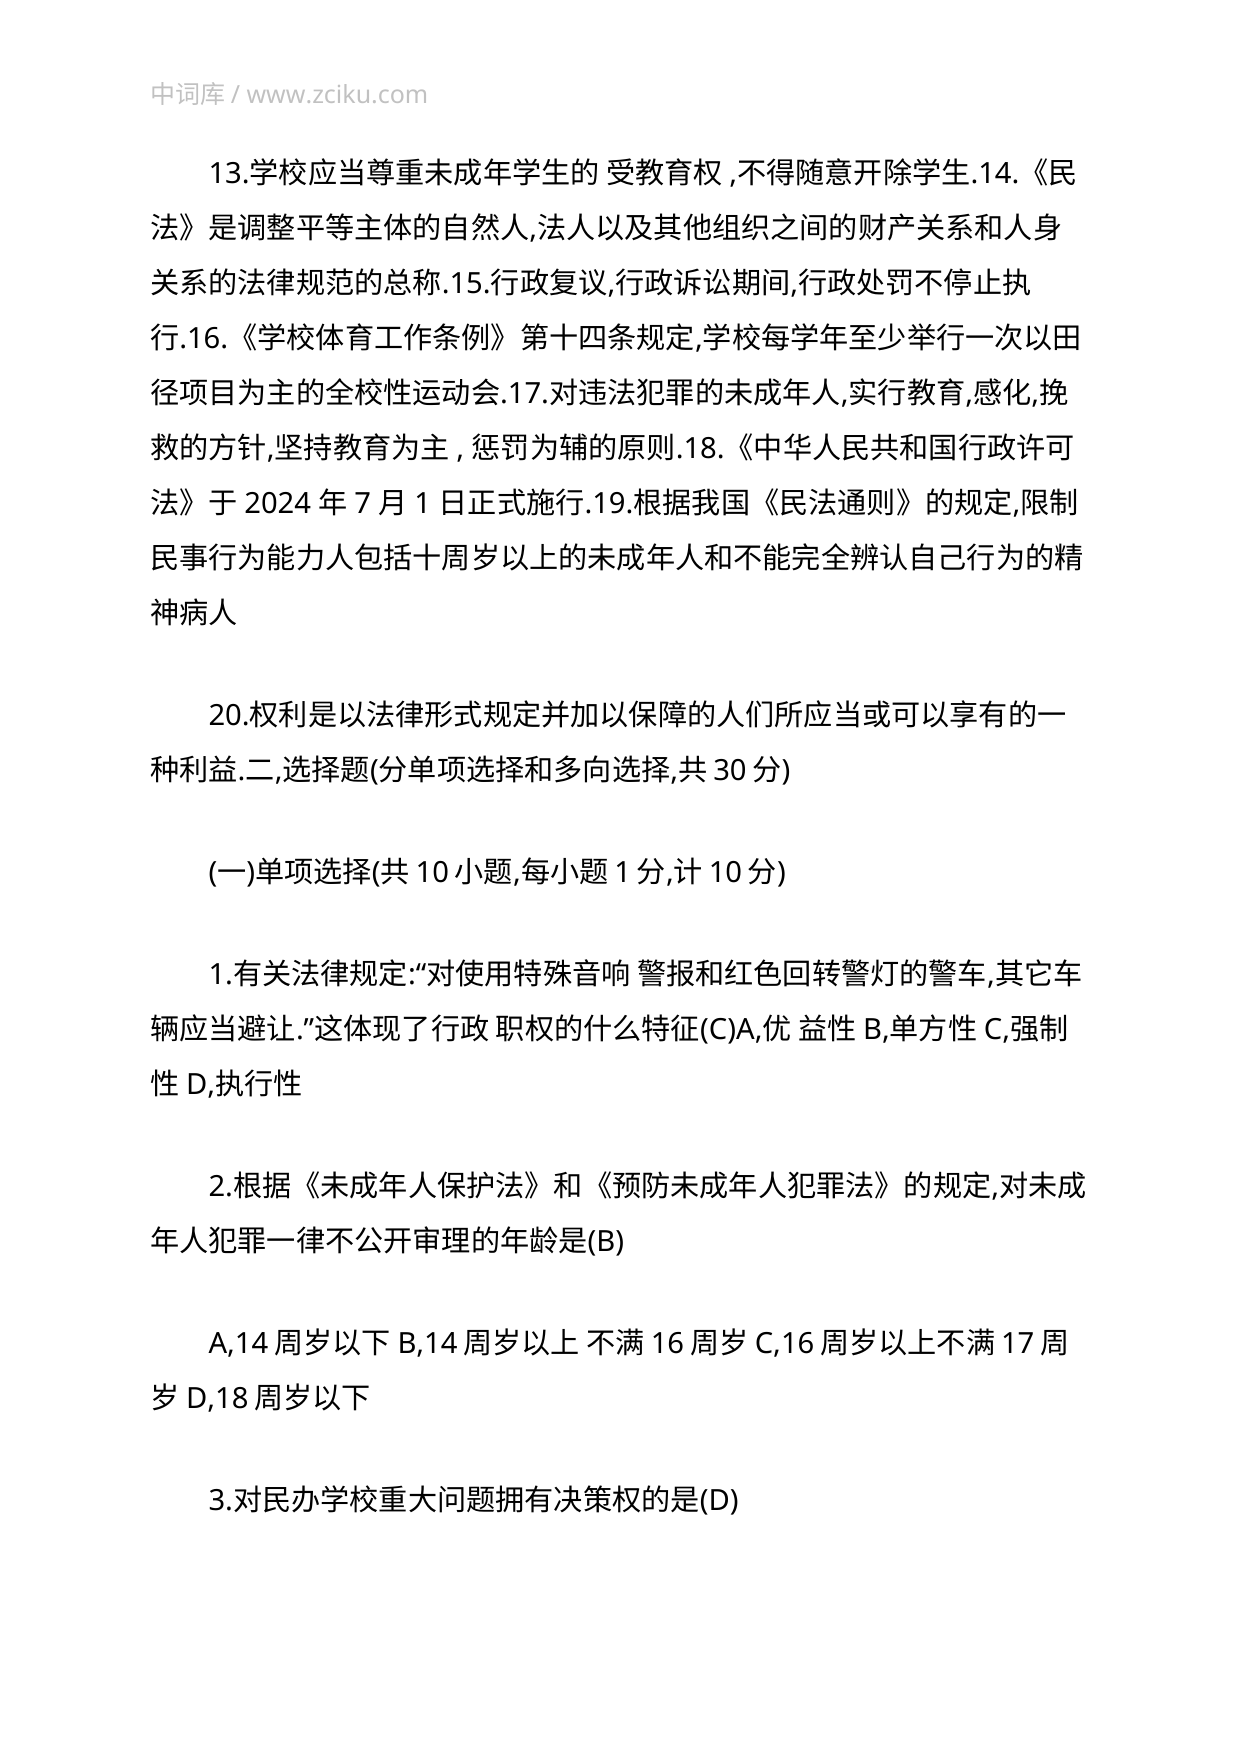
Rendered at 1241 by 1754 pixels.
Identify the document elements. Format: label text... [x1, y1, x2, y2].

text (一)单项选择(共10小题,每小题1分,计10分) [150, 849, 1090, 891]
text 3.对民办学校重大问题拥有决策权的是(D) [150, 1477, 1090, 1519]
text 20.权利是以法律形式规定并加以保障的人们所应当或可以享有的一种利益.二,选择题(分单项选择和多向选择,共30分) [150, 692, 1090, 789]
text A,14周岁以下 B,14周岁以上 不满16周岁 C,16周岁以上不满17周岁 D,18周岁以下 [150, 1319, 1090, 1417]
text 2.根据《未成年人保护法》和《预防未成年人犯罪法》的规定,对未成年人犯罪一律不公开审理的年龄是(B) [150, 1163, 1090, 1260]
text 1.有关法律规定:“对使用特殊音响 警报和红色回转警灯的警车,其它车辆应当避让.”这体现了行政 职权的什么特征(C)A,优 益性 B,单方性 C,强制性 D,执行性 [150, 951, 1090, 1103]
text 13.学校应当尊重未成年学生的 受教育权 ,不得随意开除学生.14.《民法》是调整平等主体的自然人,法人以及其他组织之间的财产关系和人身关系的法律规范的总称.15.行政复议,行政诉讼期间,行政处罚不停止执行.16.《学校体育工作条例》第十四条规定,学校每学年至少举行一次以田径项目为主的全校性运动会.17.对违法犯罪的未成年人,实行教育,感化,挽救的方针,坚持教育为主 , 惩罚为辅的原则.18.《中华人民共和国行政许可法》于 2024 年 7 月 1 日正式施行.19.根据我国《民法通则》的规定,限制民事行为能力人包括十周岁以上的未成年人和不能完全辨认自己行为的精神病人 [150, 150, 1090, 632]
